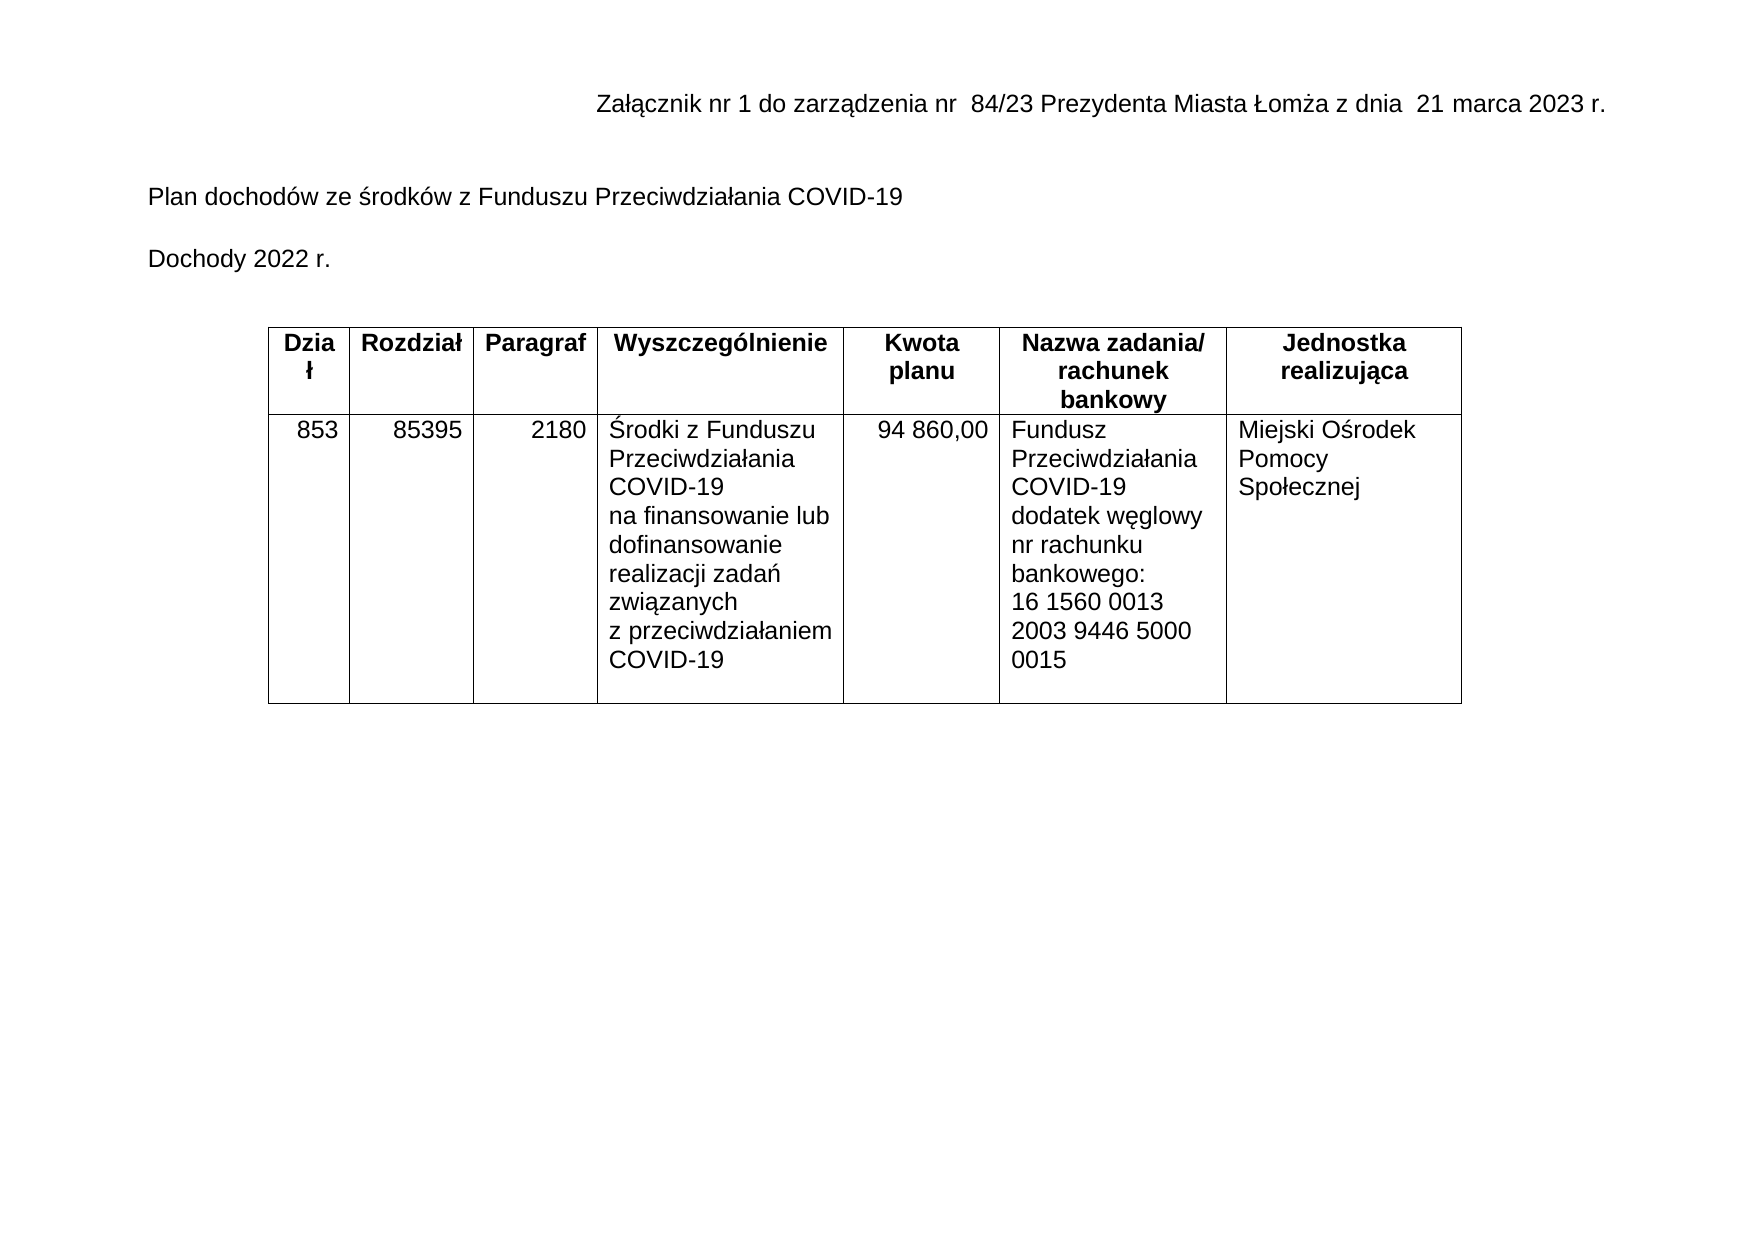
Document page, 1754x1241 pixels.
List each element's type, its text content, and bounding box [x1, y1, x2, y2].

table_cell 94 860,00 [844, 415, 999, 702]
table_header Nazwa zadania/ rachunek bankowy [1000, 328, 1226, 414]
table_cell 853 [269, 415, 349, 702]
table_cell 2180 [474, 415, 597, 702]
table_header Rozdział [350, 328, 473, 414]
table_header Dział [269, 328, 349, 414]
table_cell Fundusz Przeciwdziałania COVID-19 dodatek węglowy nr rachunku bankowego: 16 1560 0013 2003 9446 5000 0015 [1000, 415, 1226, 702]
table_cell 85395 [350, 415, 473, 702]
table_header Paragraf [474, 328, 597, 414]
table_header Kwota planu [844, 328, 999, 414]
table_cell Środki z Funduszu Przeciwdziałania COVID-19 na finansowanie lub dofinansowanie realizacji zadań związanych z przeciwdziałaniem COVID-19 [598, 415, 843, 702]
table_header Wyszczególnienie [598, 328, 843, 414]
text Załącznik nr 1 do zarządzenia nr 84/23 Prezydenta Miasta Łomża z dnia 21 marca 2023 r. [148, 89, 1606, 117]
table_header Jednostka realizująca [1227, 328, 1461, 414]
table_cell Miejski Ośrodek Pomocy Społecznej [1227, 415, 1461, 702]
text Dochody 2022 r. [148, 244, 1606, 273]
text Plan dochodów ze środków z Funduszu Przeciwdziałania COVID-19 [148, 182, 1606, 211]
